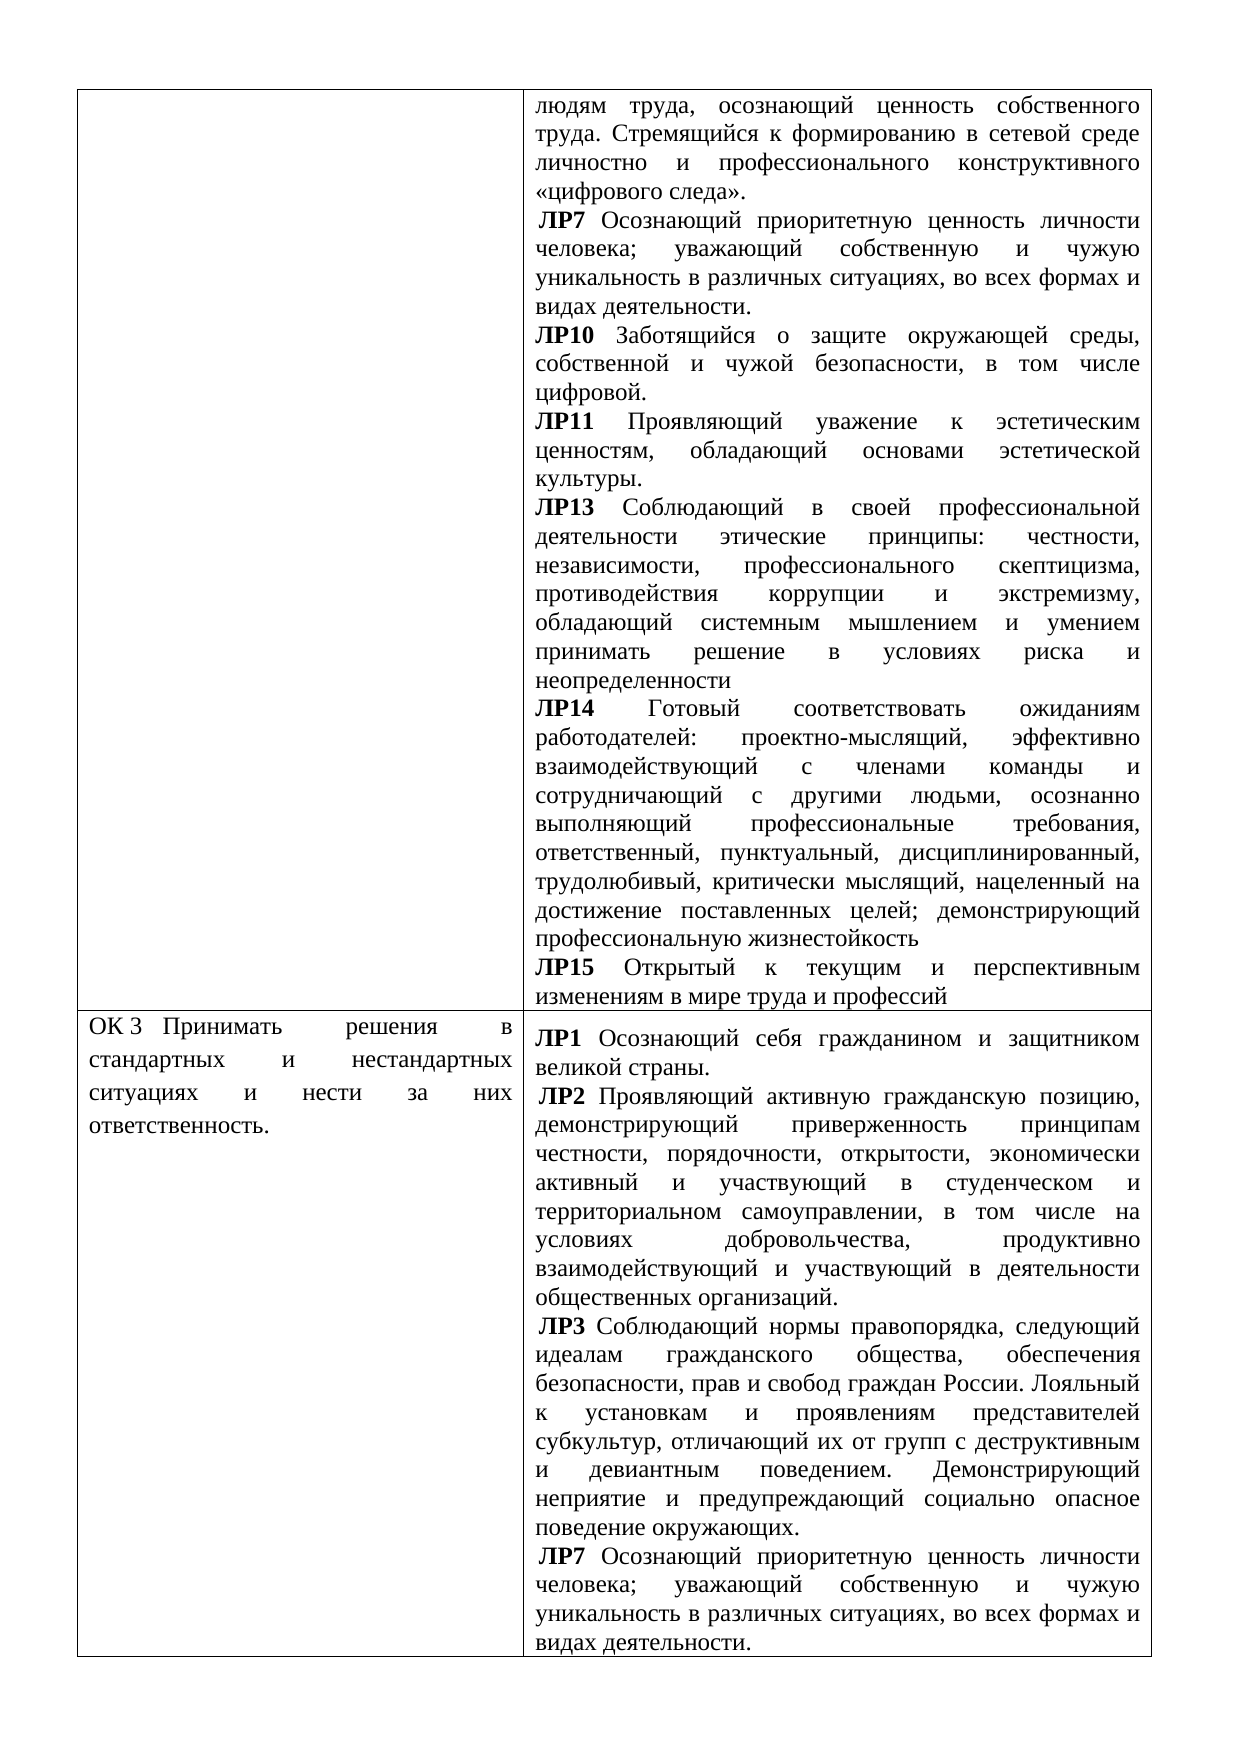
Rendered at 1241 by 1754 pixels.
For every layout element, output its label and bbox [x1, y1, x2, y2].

table_cell [524, 1011, 1151, 1656]
table_cell [78, 1011, 523, 1656]
table_cell [524, 90, 1151, 1010]
table_cell [78, 90, 523, 1010]
